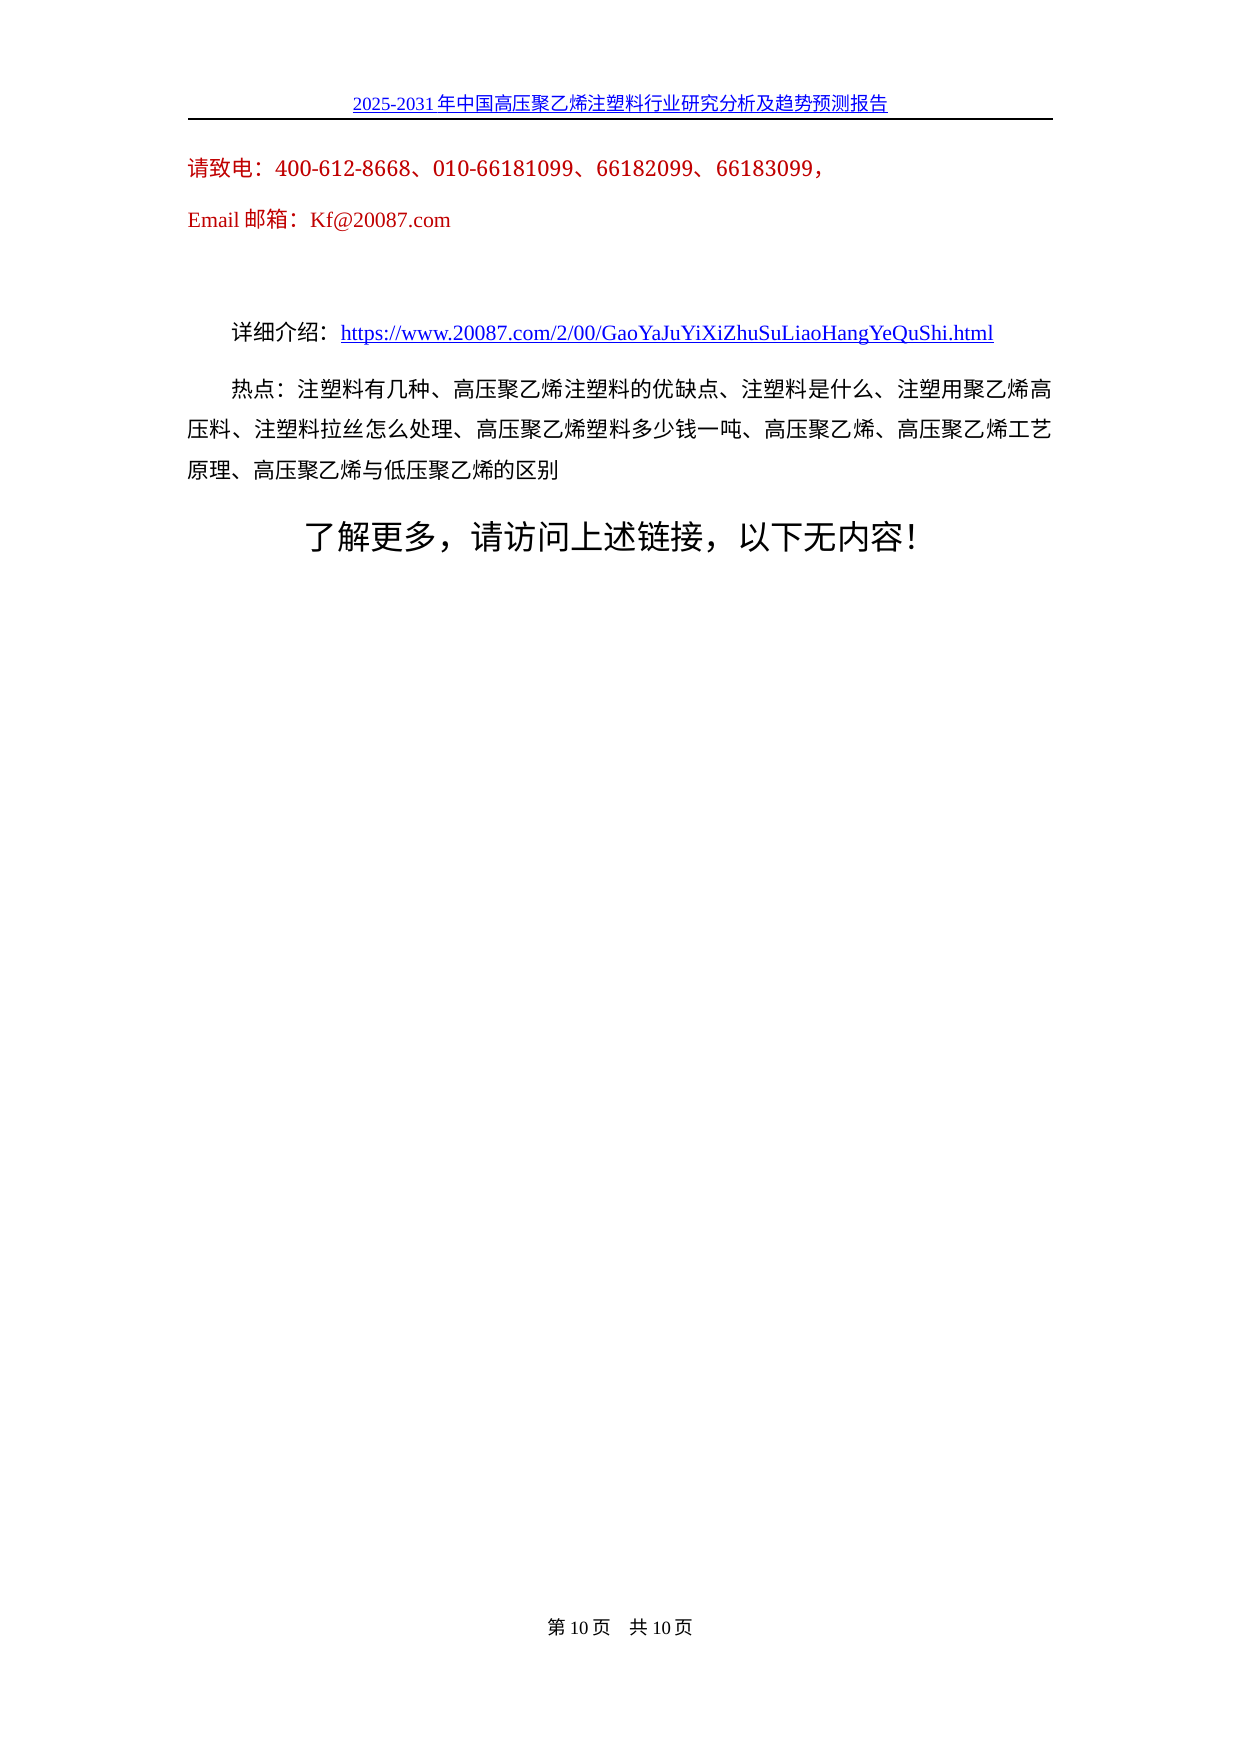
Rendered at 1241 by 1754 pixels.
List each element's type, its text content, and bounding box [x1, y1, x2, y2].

text 详细介绍：https://www.20087.com/2/00/GaoYaJuYiXiZhuSuLiaoHangYeQuShi.html [187, 315, 1053, 347]
text 请致电：400-612-8668、010-66181099、66182099、66183099， [187, 150, 1053, 183]
text 热点：注塑料有几种、高压聚乙烯注塑料的优缺点、注塑料是什么、注塑用聚乙烯高压料、注塑料拉丝怎么处理、高压聚乙烯塑料多少钱一吨、高压聚乙烯、高压聚乙烯工艺原理、高压聚乙烯与低压聚乙烯的区别 [187, 371, 1053, 485]
text Email邮箱：Kf@20087.com [187, 202, 1053, 234]
title 了解更多，请访问上述链接，以下无内容！ [187, 503, 1053, 568]
